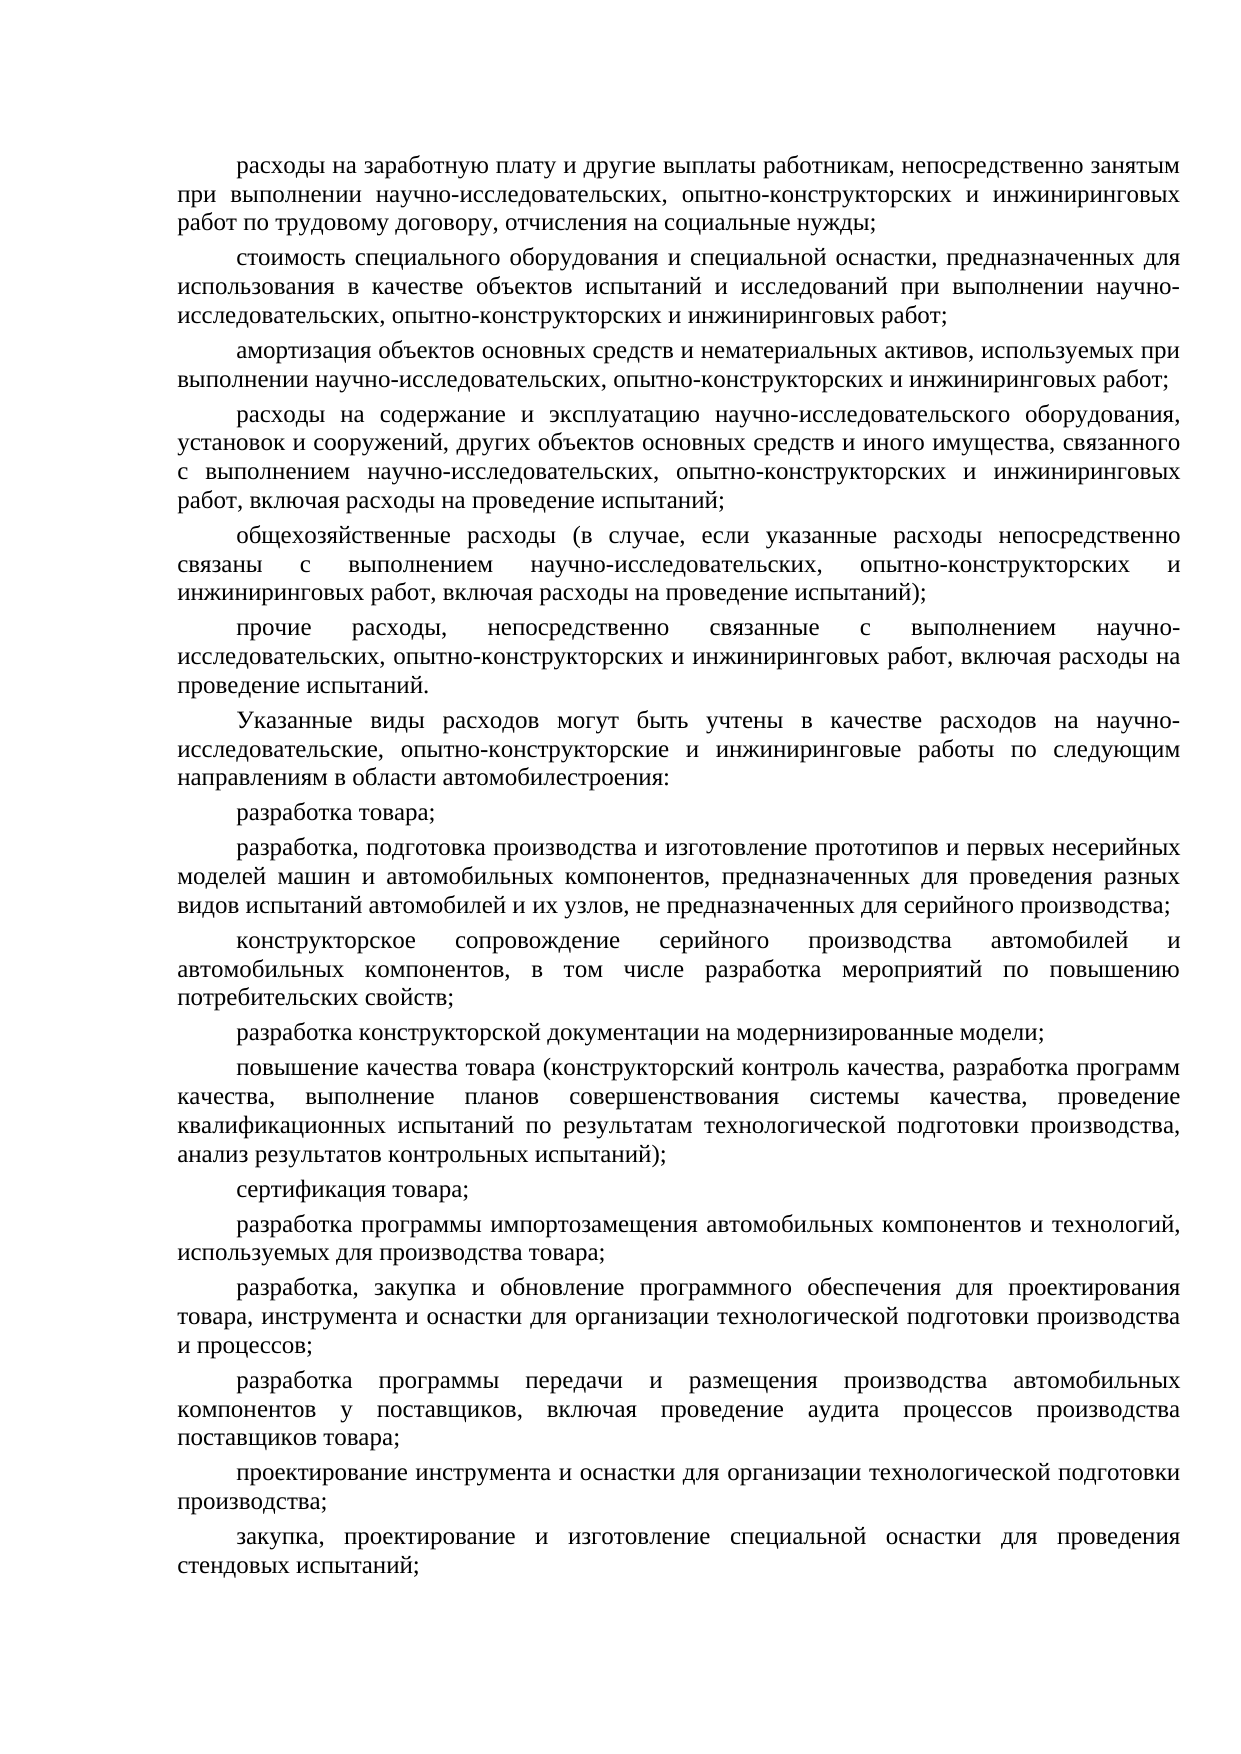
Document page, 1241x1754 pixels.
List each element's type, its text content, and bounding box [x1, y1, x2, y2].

text расходы на содержание и эксплуатацию научно-исследовательского оборудования, установок и сооружений, других объектов основных средств и иного имущества, связанного с выполнением научно-исследовательских, опытно-конструкторских и инжиниринговых работ, включая расходы на проведение испытаний; [177, 399, 1181, 514]
text проектирование инструмента и оснастки для организации технологической подготовки производства; [177, 1457, 1181, 1515]
text общехозяйственные расходы (в случае, если указанные расходы непосредственно связаны с выполнением научно-исследовательских, опытно-конструкторских и инжиниринговых работ, включая расходы на проведение испытаний); [177, 520, 1181, 606]
text разработка программы передачи и размещения производства автомобильных компонентов у поставщиков, включая проведение аудита процессов производства поставщиков товара; [177, 1365, 1181, 1451]
text разработка, подготовка производства и изготовление прототипов и первых несерийных моделей машин и автомобильных компонентов, предназначенных для проведения разных видов испытаний автомобилей и их узлов, не предназначенных для серийного производства; [177, 832, 1181, 919]
text Указанные виды расходов могут быть учтены в качестве расходов на научно-исследовательские, опытно-конструкторские и инжиниринговые работы по следующим направлениям в области автомобилестроения: [177, 705, 1181, 791]
text расходы на заработную плату и другие выплаты работникам, непосредственно занятым при выполнении научно-исследовательских, опытно-конструкторских и инжиниринговых работ по трудовому договору, отчисления на социальные нужды; [177, 150, 1181, 236]
text сертификация товара; [177, 1174, 1181, 1202]
text закупка, проектирование и изготовление специальной оснастки для проведения стендовых испытаний; [177, 1521, 1181, 1579]
text разработка программы импортозамещения автомобильных компонентов и технологий, используемых для производства товара; [177, 1209, 1181, 1266]
text прочие расходы, непосредственно связанные с выполнением научно-исследовательских, опытно-конструкторских и инжиниринговых работ, включая расходы на проведение испытаний. [177, 612, 1181, 699]
text повышение качества товара (конструкторский контроль качества, разработка программ качества, выполнение планов совершенствования системы качества, проведение квалификационных испытаний по результатам технологической подготовки производства, анализ результатов контрольных испытаний); [177, 1052, 1181, 1167]
text конструкторское сопровождение серийного производства автомобилей и автомобильных компонентов, в том числе разработка мероприятий по повышению потребительских свойств; [177, 925, 1181, 1011]
text разработка, закупка и обновление программного обеспечения для проектирования товара, инструмента и оснастки для организации технологической подготовки производства и процессов; [177, 1272, 1181, 1359]
text амортизация объектов основных средств и нематериальных активов, используемых при выполнении научно-исследовательских, опытно-конструкторских и инжиниринговых работ; [177, 335, 1181, 392]
text стоимость специального оборудования и специальной оснастки, предназначенных для использования в качестве объектов испытаний и исследований при выполнении научно-исследовательских, опытно-конструкторских и инжиниринговых работ; [177, 242, 1181, 329]
text разработка товара; [177, 797, 1181, 826]
text разработка конструкторской документации на модернизированные модели; [177, 1017, 1181, 1046]
